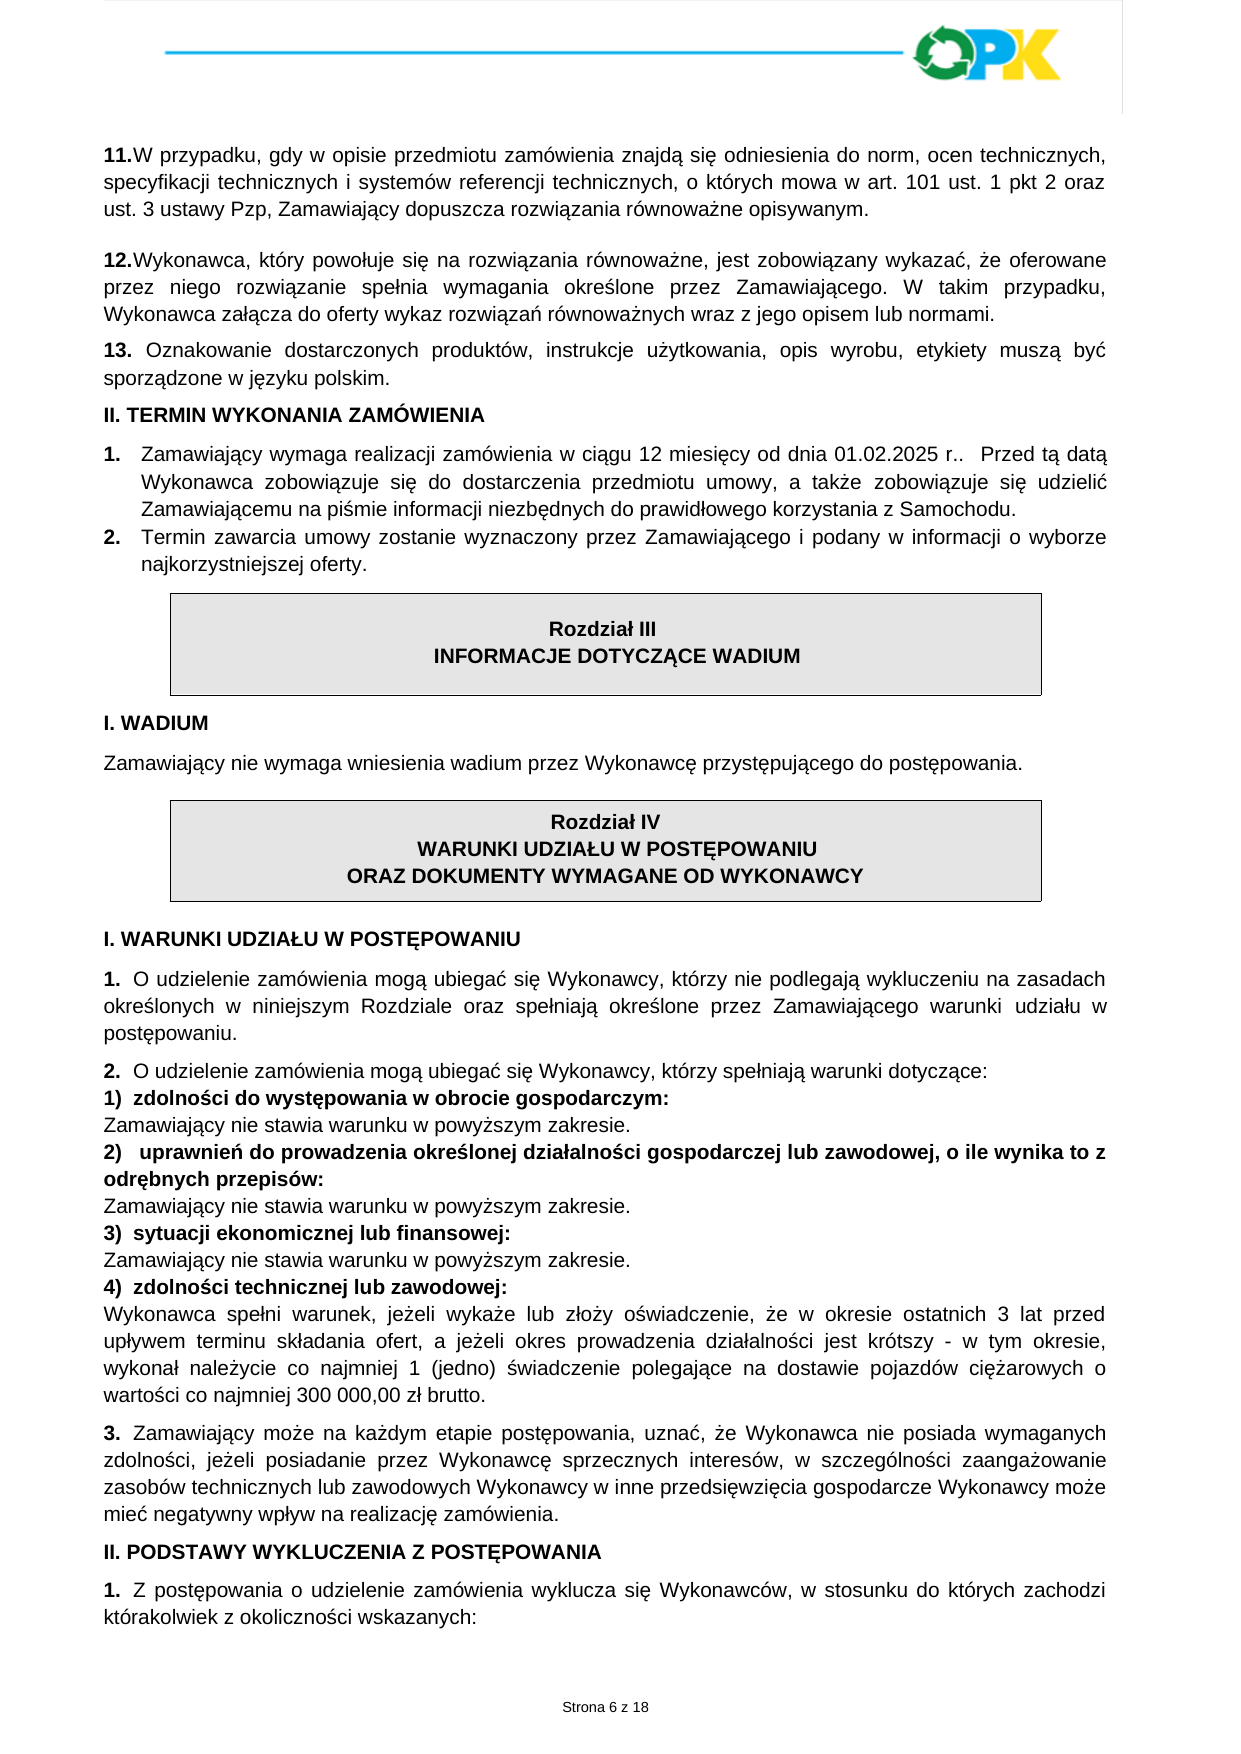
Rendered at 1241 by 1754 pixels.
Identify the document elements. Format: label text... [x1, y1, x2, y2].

list Wykonawca spełni warunek, jeżeli wykaże lub złoży oświadczenie, że w okresie ostatnich 3 lat przed upływem terminu składania ofert, a jeżeli okres prowadzenia działalności jest krótszy - w tym okresie, wykonał należycie co najmniej 1 (jedno) świadczenie polegające na dostawie pojazdów ciężarowych o wartości co najmniej 300 000,00 zł brutto. [103, 1302, 1107, 1407]
picture [103, 0, 1124, 114]
list zdolności technicznej lub zawodowej: [103, 1275, 1107, 1299]
text Zamawiający nie stawia warunku w powyższym zakresie. [103, 1113, 1107, 1137]
list Zamawiający może na każdym etapie postępowania, uznać, że Wykonawca nie posiada wymaganych zdolności, jeżeli posiadanie przez Wykonawcę sprzecznych interesów, w szczególności zaangażowanie zasobów technicznych lub zawodowych Wykonawcy w inne przedsięwzięcia gospodarcze Wykonawcy może mieć negatywny wpływ na realizację zamówienia. [103, 1421, 1107, 1526]
table_header Rozdział IV WARUNKI UDZIAŁU W POSTĘPOWANIU ORAZ DOKUMENTY WYMAGANE OD WYKONAWCY [171, 801, 1041, 901]
list O udzielenie zamówienia mogą ubiegać się Wykonawcy, którzy nie podlegają wykluczeniu na zasadach określonych w niniejszym Rozdziale oraz spełniają określone przez Zamawiającego warunki udziału w postępowaniu. [103, 967, 1107, 1045]
subtitle II. TERMIN WYKONANIA ZAMÓWIENIA [103, 403, 1107, 427]
list Zamawiający wymaga realizacji zamówienia w ciągu 12 miesięcy od dnia 01.02.2025 r.. Przed tą datą Wykonawca zobowiązuje się do dostarczenia przedmiotu umowy, a także zobowiązuje się udzielić Zamawiającemu na piśmie informacji niezbędnych do prawidłowego korzystania z Samochodu. [103, 442, 1107, 521]
list Wykonawca, który powołuje się na rozwiązania równoważne, jest zobowiązany wykazać, że oferowane przez niego rozwiązanie spełnia wymagania określone przez Zamawiającego. W takim przypadku, Wykonawca załącza do oferty wykaz rozwiązań równoważnych wraz z jego opisem lub normami. [103, 248, 1107, 326]
list uprawnień do prowadzenia określonej działalności gospodarczej lub zawodowej, o ile wynika to z odrębnych przepisów: [103, 1140, 1107, 1191]
list Z postępowania o udzielenie zamówienia wyklucza się Wykonawców, w stosunku do których zachodzi którakolwiek z okoliczności wskazanych: [103, 1577, 1107, 1628]
text Zamawiający nie wymaga wniesienia wadium przez Wykonawcę przystępującego do postępowania. [103, 751, 1107, 775]
list zdolności do występowania w obrocie gospodarczym: [103, 1086, 1107, 1110]
list O udzielenie zamówienia mogą ubiegać się Wykonawcy, którzy spełniają warunki dotyczące: [103, 1059, 1107, 1083]
subtitle I. WADIUM [103, 711, 1107, 735]
list Termin zawarcia umowy zostanie wyznaczony przez Zamawiającego i podany w informacji o wyborze najkorzystniejszej oferty. [103, 525, 1107, 576]
list sytuacji ekonomicznej lub finansowej: [103, 1221, 1107, 1245]
list Zamawiający nie stawia warunku w powyższym zakresie. [103, 1194, 1107, 1218]
subtitle I. WARUNKI UDZIAŁU W POSTĘPOWANIU [103, 927, 1107, 951]
text II. PODSTAWY WYKLUCZENIA Z POSTĘPOWANIA [103, 1539, 1107, 1563]
list Oznakowanie dostarczonych produktów, instrukcje użytkowania, opis wyrobu, etykiety muszą być sporządzone w języku polskim. [103, 338, 1107, 389]
list Zamawiający nie stawia warunku w powyższym zakresie. [103, 1248, 1107, 1272]
list W przypadku, gdy w opisie przedmiotu zamówienia znajdą się odniesienia do norm, ocen technicznych, specyfikacji technicznych i systemów referencji technicznych, o których mowa w art. 101 ust. 1 pkt 2 oraz ust. 3 ustawy Pzp, Zamawiający dopuszcza rozwiązania równoważne opisywanym. [103, 143, 1107, 221]
table_header Rozdział III INFORMACJE DOTYCZĄCE WADIUM [171, 594, 1041, 694]
